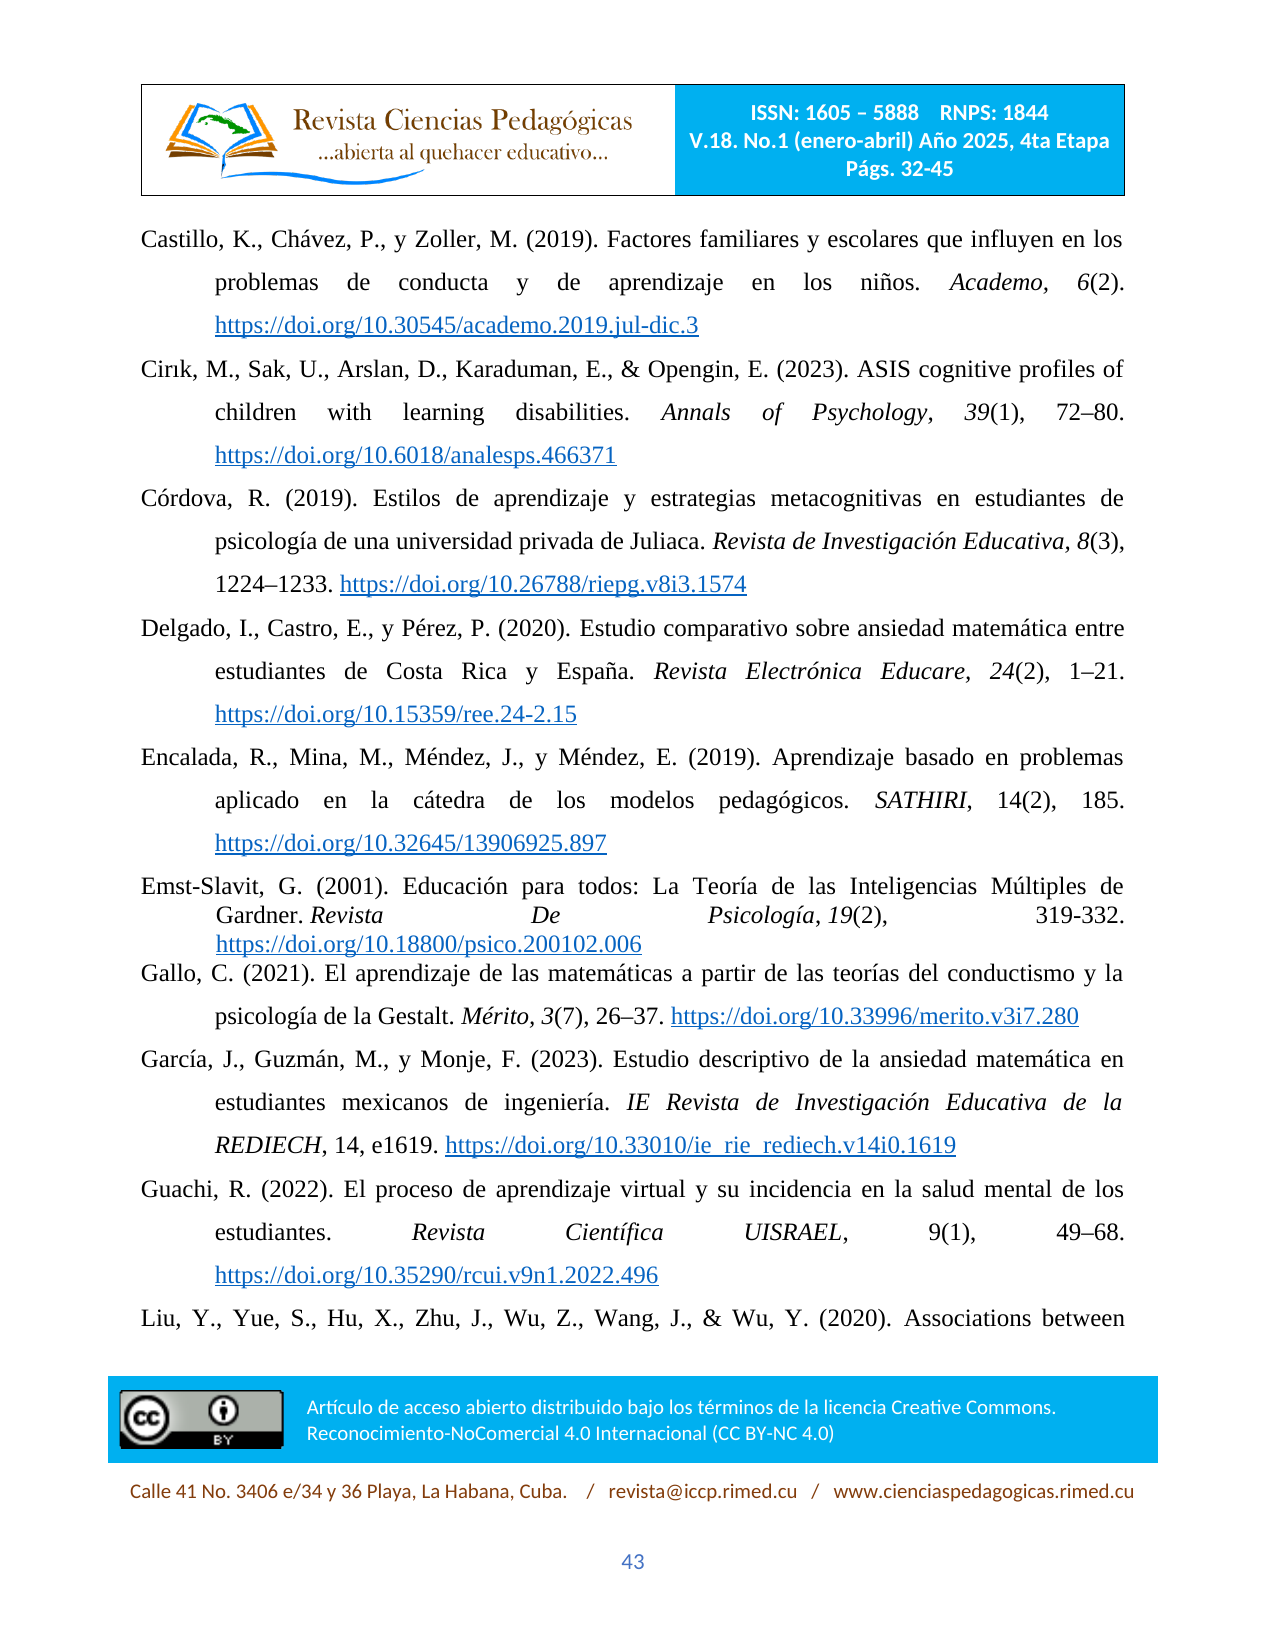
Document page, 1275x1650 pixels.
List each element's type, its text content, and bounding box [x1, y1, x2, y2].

picture [121, 1391, 282, 1448]
text Encalada, R., Mina, M., Méndez, J., y Méndez, E. (2019). Aprendizaje basado en problemas aplicado en la cátedra de los modelos pedagógicos. SATHIRI, 14(2), 185. https://doi.org/10.32645/13906925.897 [141, 742, 1125, 857]
text Delgado, I., Castro, E., y Pérez, P. (2020). Estudio comparativo sobre ansiedad matemática entre estudiantes de Costa Rica y España. Revista Electrónica Educare, 24(2), 1–21. https://doi.org/10.15359/ree.24-2.15 [141, 613, 1125, 728]
text García, J., Guzmán, M., y Monje, F. (2023). Estudio descriptivo de la ansiedad matemática en estudiantes mexicanos de ingeniería. IE Revista de Investigación Educativa de la REDIECH, 14, e1619. https://doi.org/10.33010/ie_rie_rediech.v14i0.1619 [141, 1044, 1125, 1159]
text Gallo, C. (2021). El aprendizaje de las matemáticas a partir de las teorías del conductismo y la psicología de la Gestalt. Mérito, 3(7), 26–37. https://doi.org/10.33996/merito.v3i7.280 [141, 958, 1125, 1030]
text Cirık, M., Sak, U., Arslan, D., Karaduman, E., & Opengin, E. (2023). ASIS cognitive profiles of children with learning disabilities. Annals of Psychology, 39(1), 72–80. https://doi.org/10.6018/analesps.466371 [141, 354, 1125, 469]
picture [165, 92, 651, 188]
text Emst-Slavit, G. (2001). Educación para todos: La Teoría de las Inteligencias Múltiples de Gardner. Revista De Psicología, 19(2), 319-332. https://doi.org/10.18800/psico.200102.006 [141, 871, 1125, 958]
text Córdova, R. (2019). Estilos de aprendizaje y estrategias metacognitivas en estudiantes de psicología de una universidad privada de Juliaca. Revista de Investigación Educativa, 8(3), 1224–1233. https://doi.org/10.26788/riepg.v8i3.1574 [141, 483, 1125, 598]
text Guachi, R. (2022). El proceso de aprendizaje virtual y su incidencia en la salud mental de los estudiantes. Revista Científica UISRAEL, 9(1), 49–68. https://doi.org/10.35290/rcui.v9n1.2022.496 [141, 1174, 1125, 1289]
text Castillo, K., Chávez, P., y Zoller, M. (2019). Factores familiares y escolares que influyen en los problemas de conducta y de aprendizaje en los niños. Academo, 6(2). https://doi.org/10.30545/academo.2019.jul-dic.3 [141, 224, 1125, 339]
